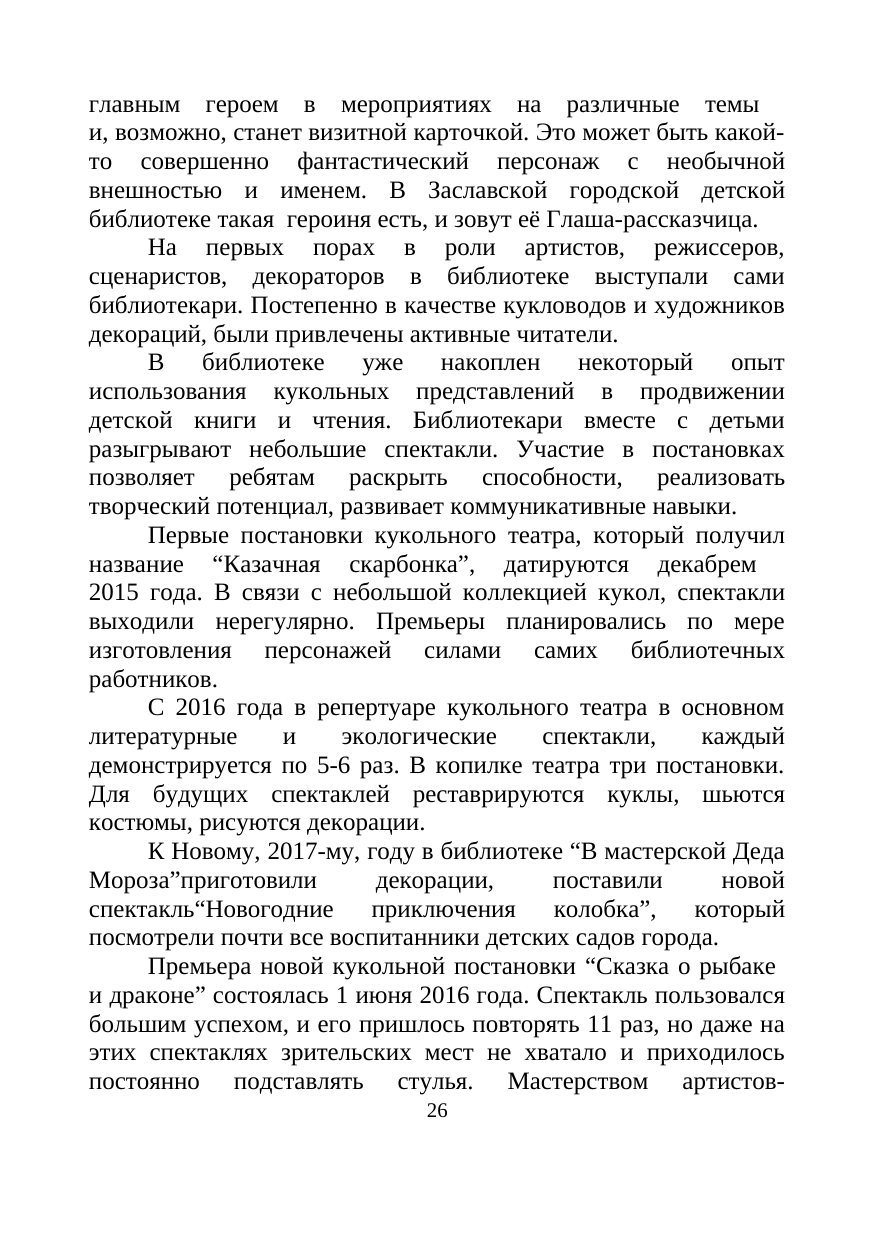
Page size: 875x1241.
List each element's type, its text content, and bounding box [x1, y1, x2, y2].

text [89, 951, 785, 1095]
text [89, 89, 785, 232]
text На первых порах в роли артистов, режиссеров, сценаристов, декораторов в библиотеке выступали сами библиотекари. Постепенно в качестве кукловодов и художников декораций, были привлечены активные читатели. [89, 232, 785, 347]
text С 2016 года в репертуаре кукольного театра в основном литературные и экологические спектакли, каждый демонстрируется по 5-6 раз. В копилке театра три постановки. Для будущих спектаклей реставрируются куклы, шьются костюмы, рисуются декорации. [89, 692, 785, 836]
text К Новому, 2017-му, году в библиотеке “В мастерской Деда Мороза”приготовили декорации, поставили новой спектакль“Новогодние приключения колобка”, который посмотрели почти все воспитанники детских садов города. [89, 836, 785, 951]
text Первые постановки кукольного театра, который получил название “Казачная скарбонка”, датируются декабрем 2015 года. В связи с небольшой коллекцией кукол, спектакли выходили нерегулярно. Премьеры планировались по мере изготовления персонажей силами самих библиотечных работников. [89, 520, 785, 692]
text В библиотеке уже накоплен некоторый опыт использования кукольных представлений в продвижении детской книги и чтения. Библиотекари вместе с детьми разыгрывают небольшие спектакли. Участие в постановках позволяет ребятам раскрыть способности, реализовать творческий потенциал, развивает коммуникативные навыки. [89, 347, 785, 520]
